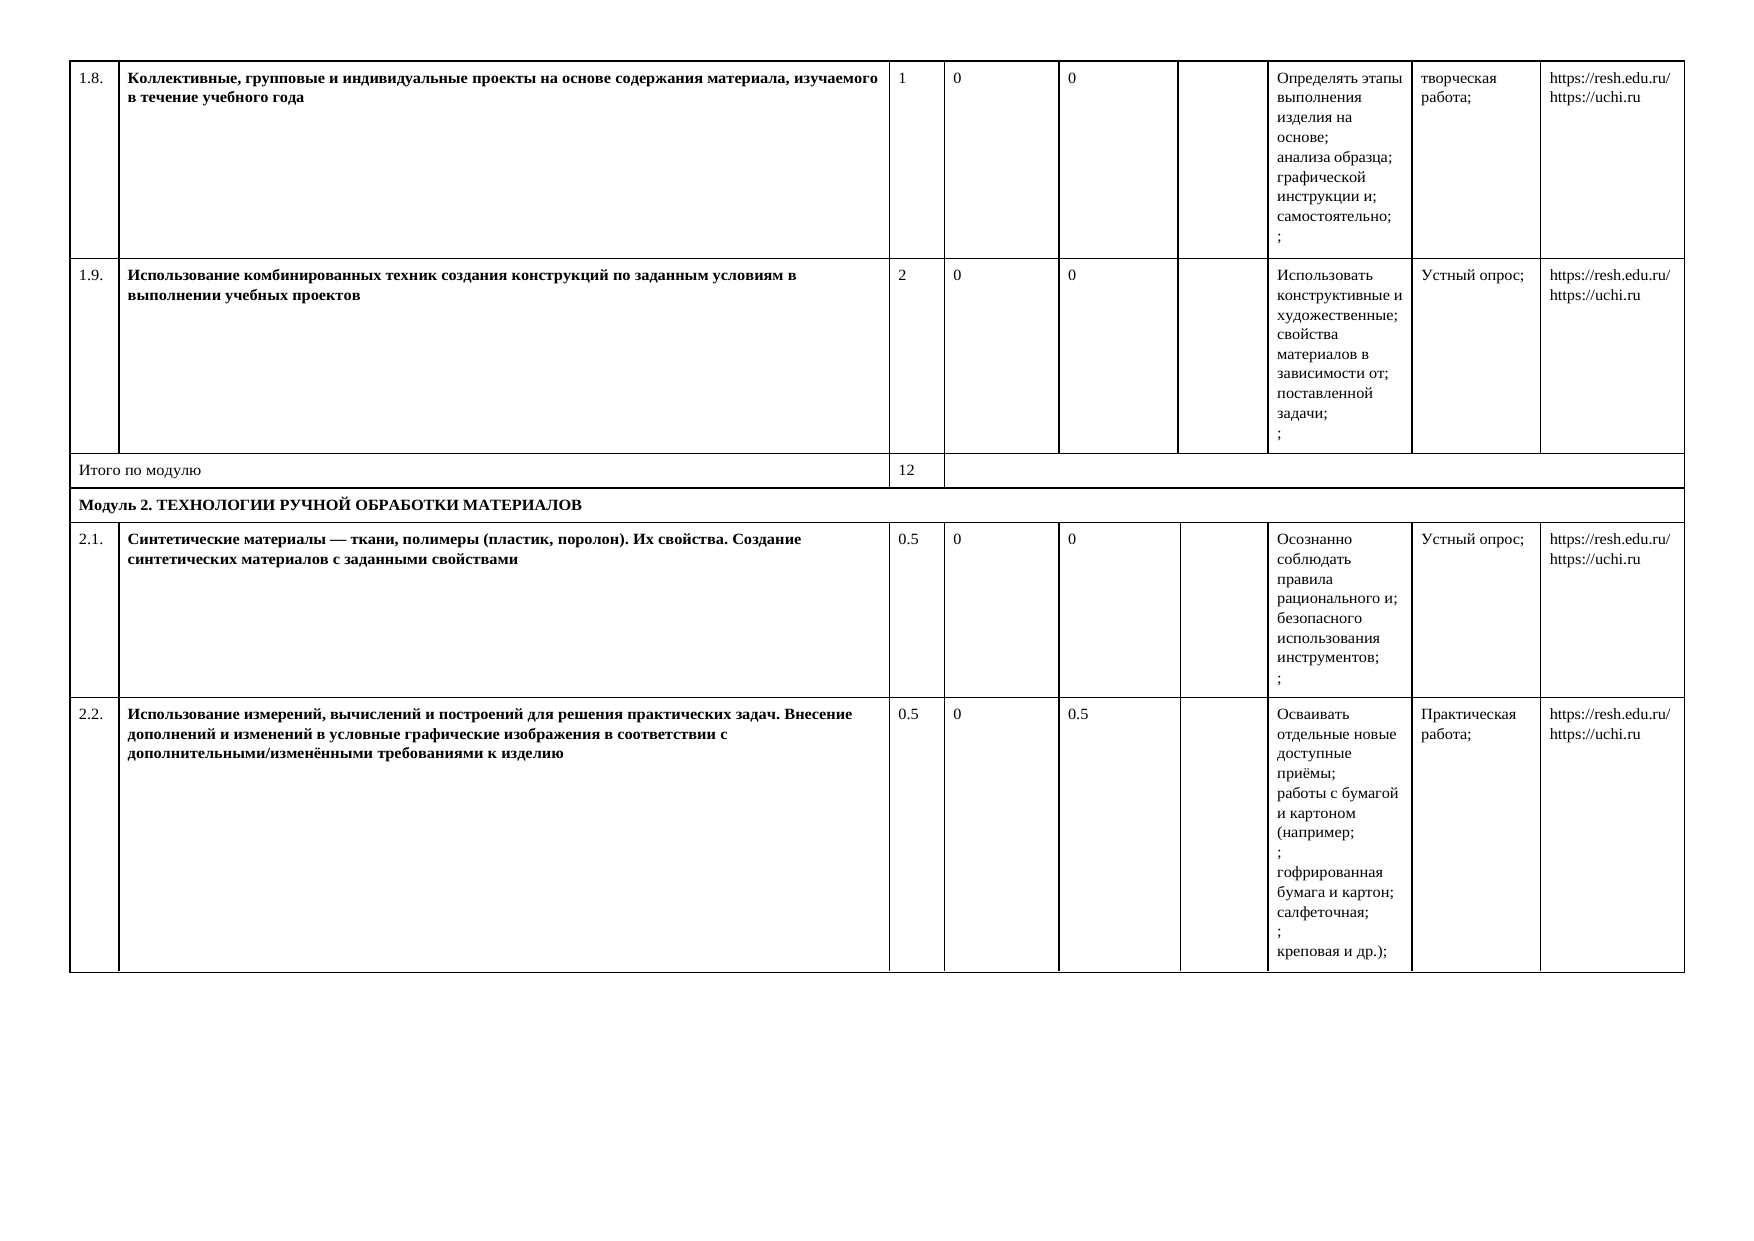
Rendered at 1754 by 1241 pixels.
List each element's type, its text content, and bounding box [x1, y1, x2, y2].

table_cell [945, 454, 1684, 487]
table_cell 0 [1060, 523, 1180, 697]
table_cell Осознанно соблюдать правила рационального и; безопасного использования инструментов; ; [1269, 523, 1411, 697]
table_header Коллективные, групповые и индивидуальные проекты на основе содержания материала, изучаемого в течение учебного года [120, 62, 889, 258]
table_cell 2.1. [71, 523, 118, 697]
table_cell Использовать конструктивные и художественные; свойства материалов в зависимости от; поставленной задачи; ; [1269, 259, 1411, 452]
table_cell Модуль 2. ТЕХНОЛОГИИ РУЧНОЙ ОБРАБОТКИ МАТЕРИАЛОВ [71, 489, 1684, 522]
table_cell 2.2. [71, 698, 118, 971]
table_cell 0.5 [890, 698, 944, 971]
table_cell [1179, 259, 1267, 452]
table_header 1 [890, 62, 944, 258]
table_cell Использование измерений, вычислений и построений для решения практических задач. Внесение дополнений и изменений в условные графические изображения в соответствии с дополнительными/изменёнными требованиями к изделию [120, 698, 889, 971]
table_header https://resh.edu.ru/ https://uchi.ru [1541, 62, 1684, 258]
table_cell https://resh.edu.ru/ https://uchi.ru [1541, 259, 1684, 452]
table_cell [1181, 698, 1267, 971]
table_cell [1181, 523, 1267, 697]
table_header 0 [1060, 62, 1177, 258]
table_cell https://resh.edu.ru/ https://uchi.ru [1541, 698, 1684, 971]
table_cell Устный опрос; [1413, 259, 1540, 452]
table_cell 0 [945, 698, 1058, 971]
table_header творческая работа; [1413, 62, 1540, 258]
table_cell https://resh.edu.ru/ https://uchi.ru [1541, 523, 1684, 697]
table_cell 0.5 [1060, 698, 1180, 971]
table_cell 12 [890, 454, 944, 487]
table_header Определять этапы выполнения изделия на основе; анализа образца; графической инструкции и; самостоятельно; ; [1269, 62, 1411, 258]
table_cell 0.5 [890, 523, 944, 697]
table_cell 0 [945, 523, 1058, 697]
table_header 0 [945, 62, 1058, 258]
table_cell 0 [1060, 259, 1177, 452]
table_cell 1.9. [71, 259, 118, 452]
table_header [1179, 62, 1267, 258]
table_cell Устный опрос; [1413, 523, 1540, 697]
table_cell Синтетические материалы — ткани, полимеры (пластик, поролон). Их свойства. Создание синтетических материалов с заданными свойствами [120, 523, 889, 697]
table_cell Практическая работа; [1413, 698, 1540, 971]
table_cell Использование комбинированных техник создания конструкций по заданным условиям в выполнении учебных проектов [120, 259, 889, 452]
table_cell 0 [945, 259, 1058, 452]
table_cell 2 [890, 259, 944, 452]
table_header 1.8. [71, 62, 118, 258]
table_cell Осваивать отдельные новые доступные приёмы; работы с бумагой и картоном (например; ; гофрированная бумага и картон; салфеточная; ; креповая и др.); [1269, 698, 1411, 971]
table_cell Итого по модулю [71, 454, 889, 487]
